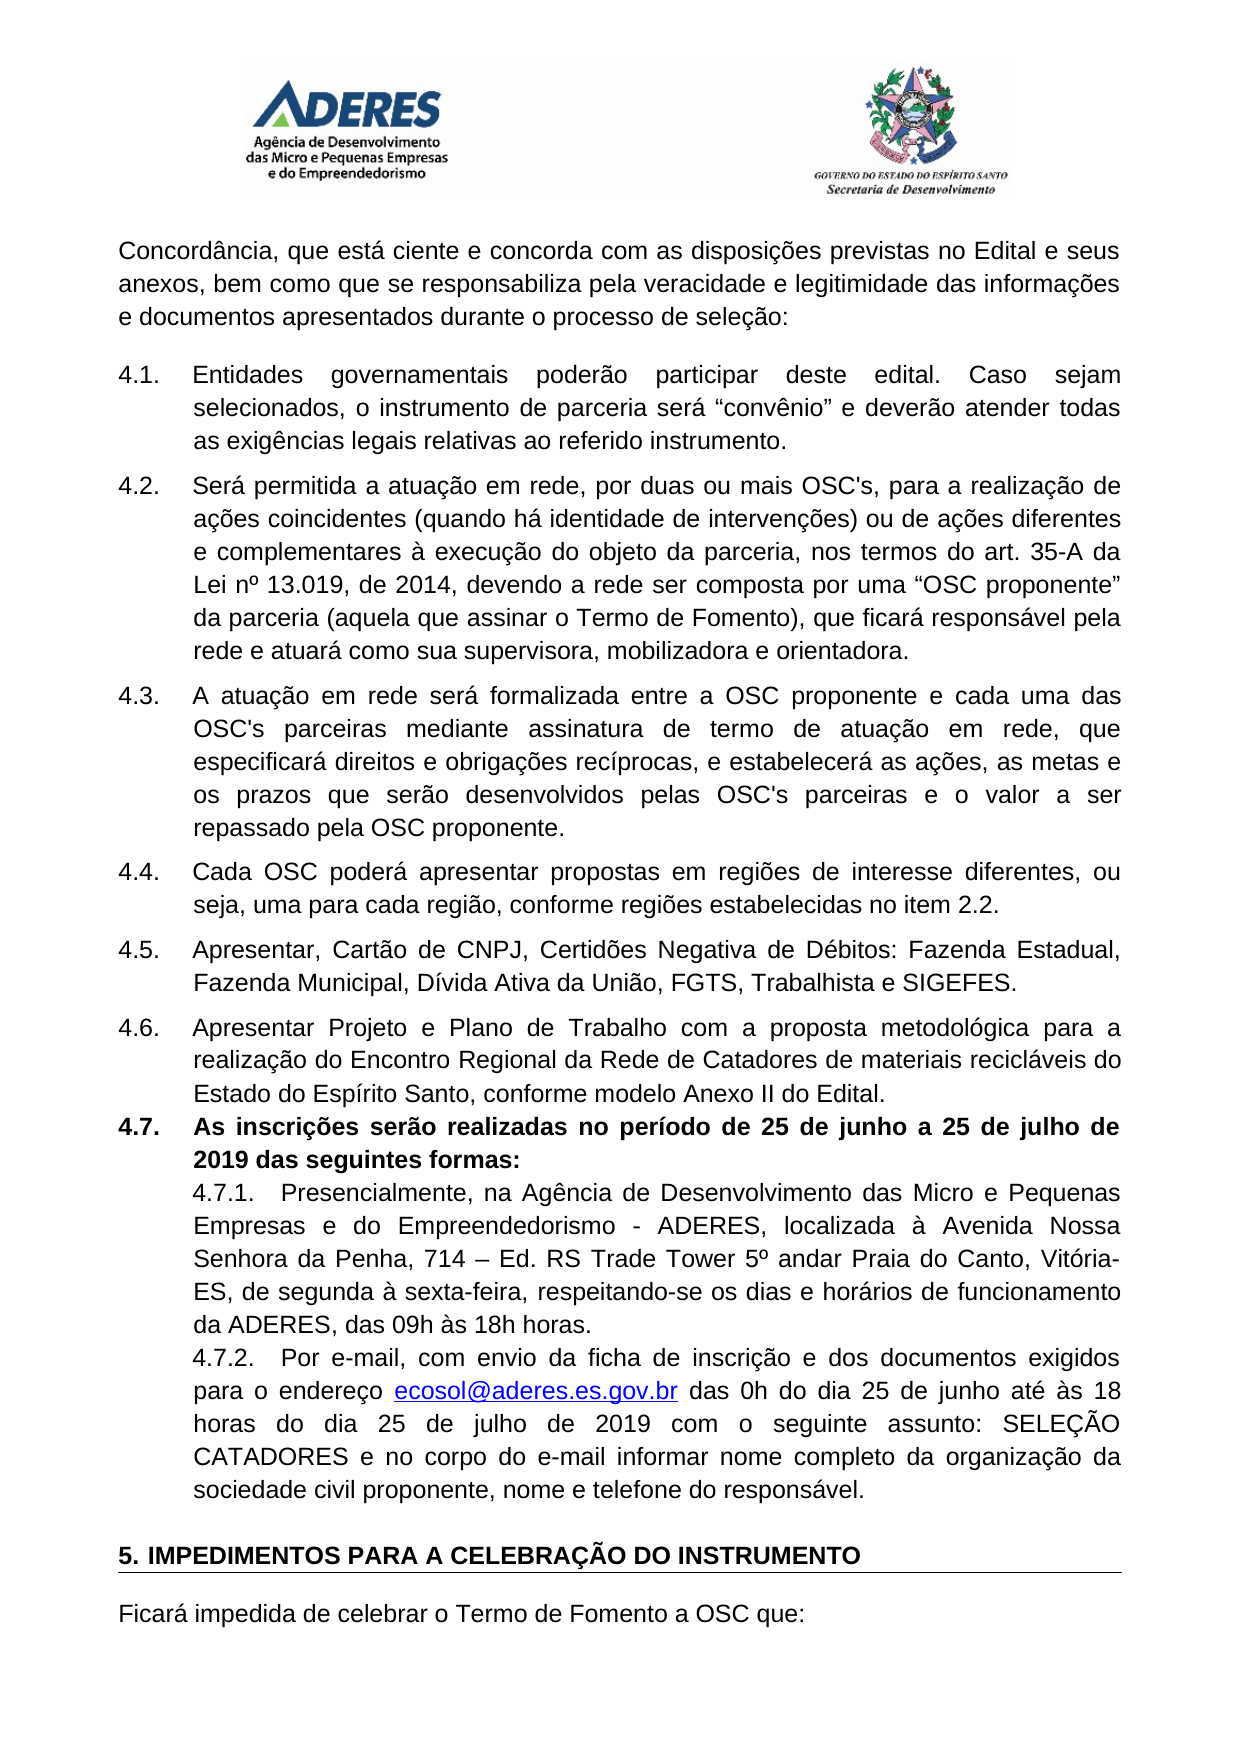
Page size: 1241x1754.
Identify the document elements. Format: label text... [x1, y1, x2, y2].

list Será permitida a atuação em rede, por duas ou mais OSC's, para a realização de ações coincidentes (quando há identidade de intervenções) ou de ações diferentes e complementares à execução do objeto da parceria, nos termos do art. 35-A da Lei nº 13.019, de 2014, devendo a rede ser composta por uma “OSC proponente” da parceria (aquela que assinar o Termo de Fomento), que ficará responsável pela rede e atuará como sua supervisora, mobilizadora e orientadora. [118, 471, 1123, 665]
list Apresentar Projeto e Plano de Trabalho com a proposta metodológica para a realização do Encontro Regional da Rede de Catadores de materiais recicláveis do Estado do Espírito Santo, conforme modelo Anexo II do Edital. [118, 1012, 1123, 1107]
list Apresentar, Cartão de CNPJ, Certidões Negativa de Débitos: Fazenda Estadual, Fazenda Municipal, Dívida Ativa da União, FGTS, Trabalhista e SIGEFES. [118, 935, 1123, 997]
list Por e-mail, com envio da ficha de inscrição e dos documentos exigidos para o endereço ecosol@aderes.es.gov.br das 0h do dia 25 de junho até às 18 horas do dia 25 de julho de 2019 com o seguinte assunto: SELEÇÃO CATADORES e no corpo do e-mail informar nome completo da organização da sociedade civil proponente, nome e telefone do responsável. [192, 1343, 1122, 1503]
list As inscrições serão realizadas no período de 25 de junho a 25 de julho de 2019 das seguintes formas: [118, 1112, 1122, 1173]
list Presencialmente, na Agência de Desenvolvimento das Micro e Pequenas Empresas e do Empreendedorismo - ADERES, localizada à Avenida Nossa Senhora da Penha, 714 – Ed. RS Trade Tower 5º andar Praia do Canto, Vitória- ES, de segunda à sexta-feira, respeitando-se os dias e horários de funcionamento da ADERES, das 09h às 18h horas. [192, 1178, 1122, 1338]
list A atuação em rede será formalizada entre a OSC proponente e cada uma das OSC's parceiras mediante assinatura de termo de atuação em rede, que especificará direitos e obrigações recíprocas, e estabelecerá as ações, as metas e os prazos que serão desenvolvidos pelas OSC's parceiras e o valor a ser repassado pela OSC proponente. [118, 681, 1123, 841]
list Entidades governamentais poderão participar deste edital. Caso sejam selecionados, o instrumento de parceria será “convênio” e deverão atender todas as exigências legais relativas ao referido instrumento. [118, 360, 1123, 455]
text Ficará impedida de celebrar o Termo de Fomento a OSC que: [118, 1599, 1122, 1628]
picture [244, 62, 1014, 198]
list IMPEDIMENTOS PARA A CELEBRAÇÃO DO INSTRUMENTO [118, 1541, 1122, 1572]
list Cada OSC poderá apresentar propostas em regiões de interesse diferentes, ou seja, uma para cada região, conforme regiões estabelecidas no item 2.2. [118, 857, 1123, 919]
